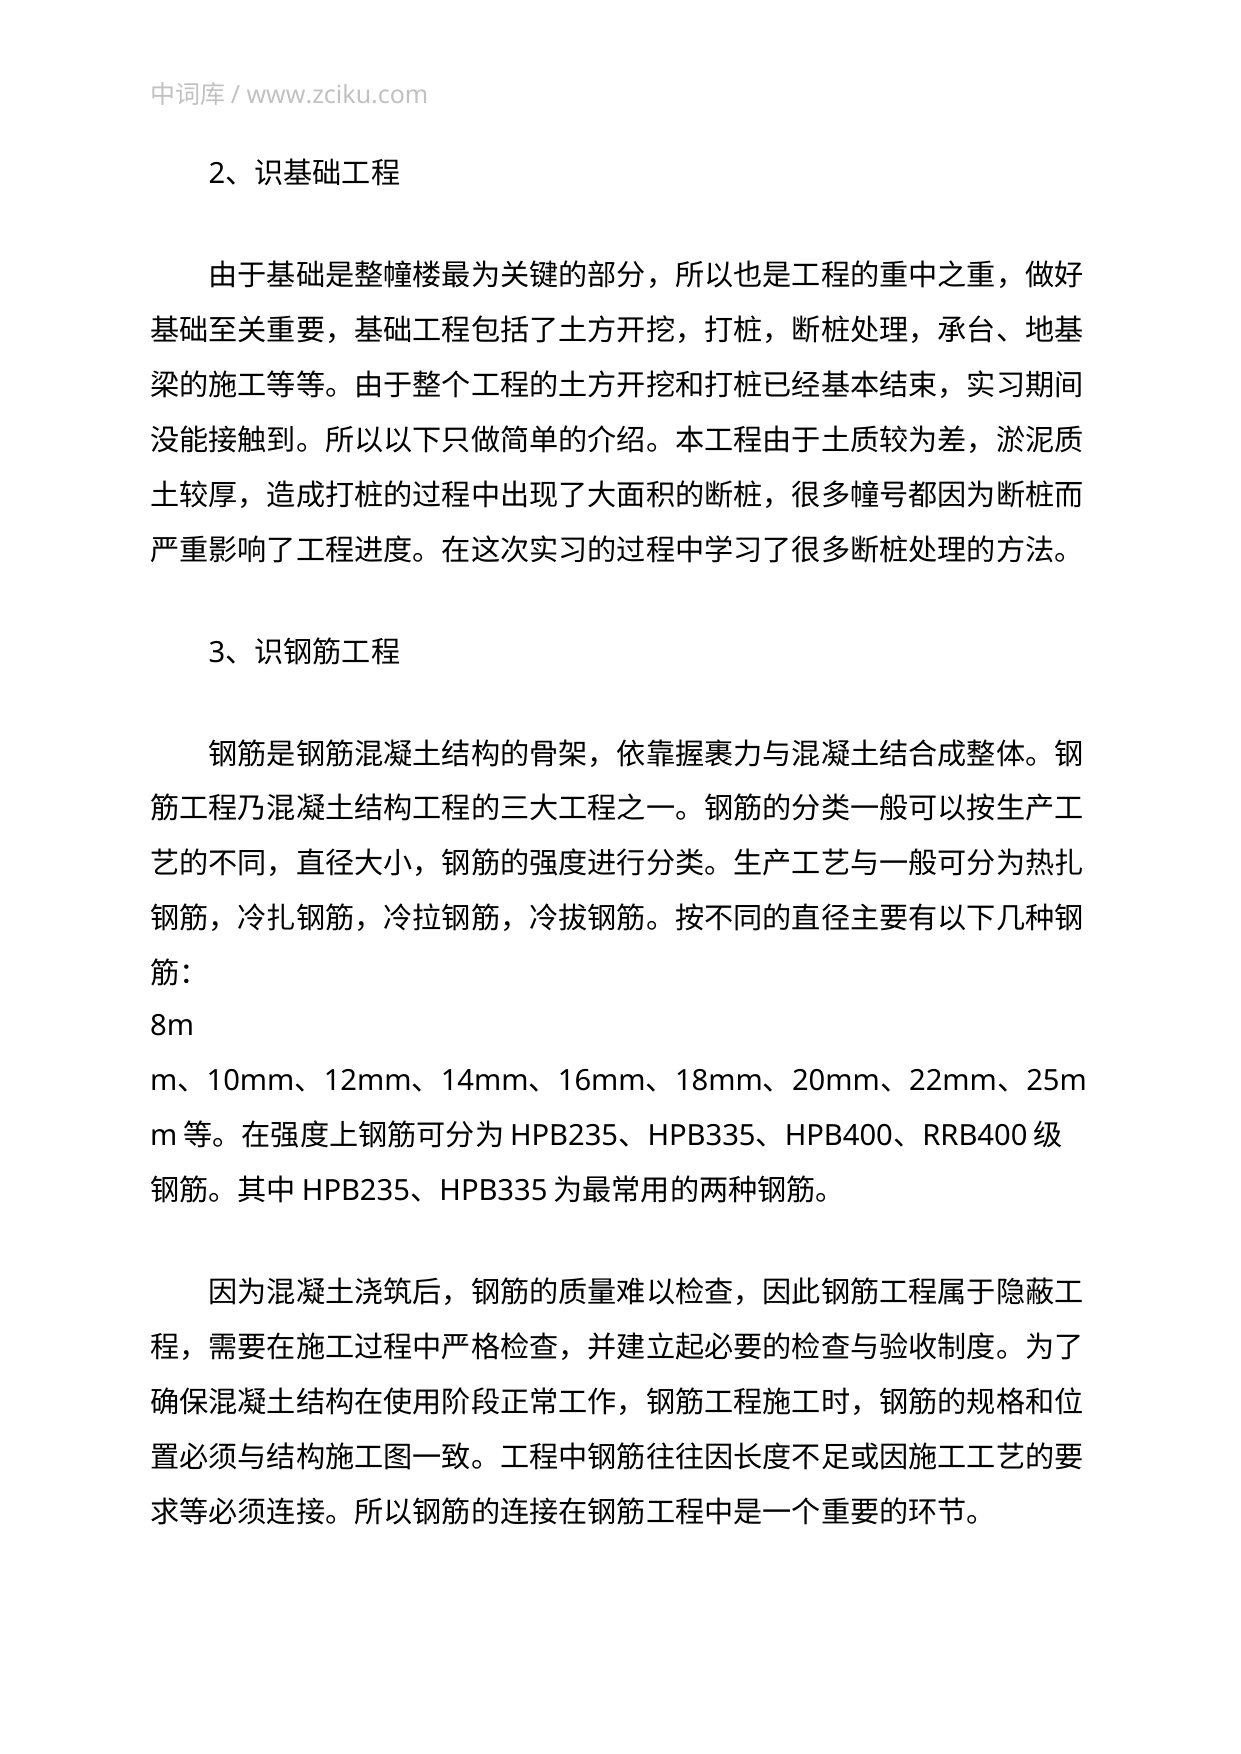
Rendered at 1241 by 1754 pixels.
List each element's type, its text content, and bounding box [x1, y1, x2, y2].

text 由于基础是整幢楼最为关键的部分，所以也是工程的重中之重，做好基础至关重要，基础工程包括了土方开挖，打桩，断桩处理，承台、地基梁的施工等等。由于整个工程的土方开挖和打桩已经基本结束，实习期间没能接触到。所以以下只做简单的介绍。本工程由于土质较为差，淤泥质土较厚，造成打桩的过程中出现了大面积的断桩，很多幢号都因为断桩而严重影响了工程进度。在这次实习的过程中学习了很多断桩处理的方法。 [150, 252, 1090, 569]
text 因为混凝土浇筑后，钢筋的质量难以检查，因此钢筋工程属于隐蔽工程，需要在施工过程中严格检查，并建立起必要的检查与验收制度。为了确保混凝土结构在使用阶段正常工作，钢筋工程施工时，钢筋的规格和位置必须与结构施工图一致。工程中钢筋往往因长度不足或因施工工艺的要求等必须连接。所以钢筋的连接在钢筋工程中是一个重要的环节。 [150, 1269, 1090, 1531]
text 3、识钢筋工程 [150, 628, 1090, 671]
text 2、识基础工程 [150, 150, 1090, 192]
text 钢筋是钢筋混凝土结构的骨架，依靠握裹力与混凝土结合成整体。钢筋工程乃混凝土结构工程的三大工程之一。钢筋的分类一般可以按生产工艺的不同，直径大小，钢筋的强度进行分类。生产工艺与一般可分为热扎钢筋，冷扎钢筋，冷拉钢筋，冷拔钢筋。按不同的直径主要有以下几种钢筋：8mm、10mm、12mm、14mm、16mm、18mm、20mm、22mm、25mm等。在强度上钢筋可分为HPB235、HPB335、HPB400、RRB400级钢筋。其中HPB235、HPB335为最常用的两种钢筋。 [150, 730, 1090, 1209]
